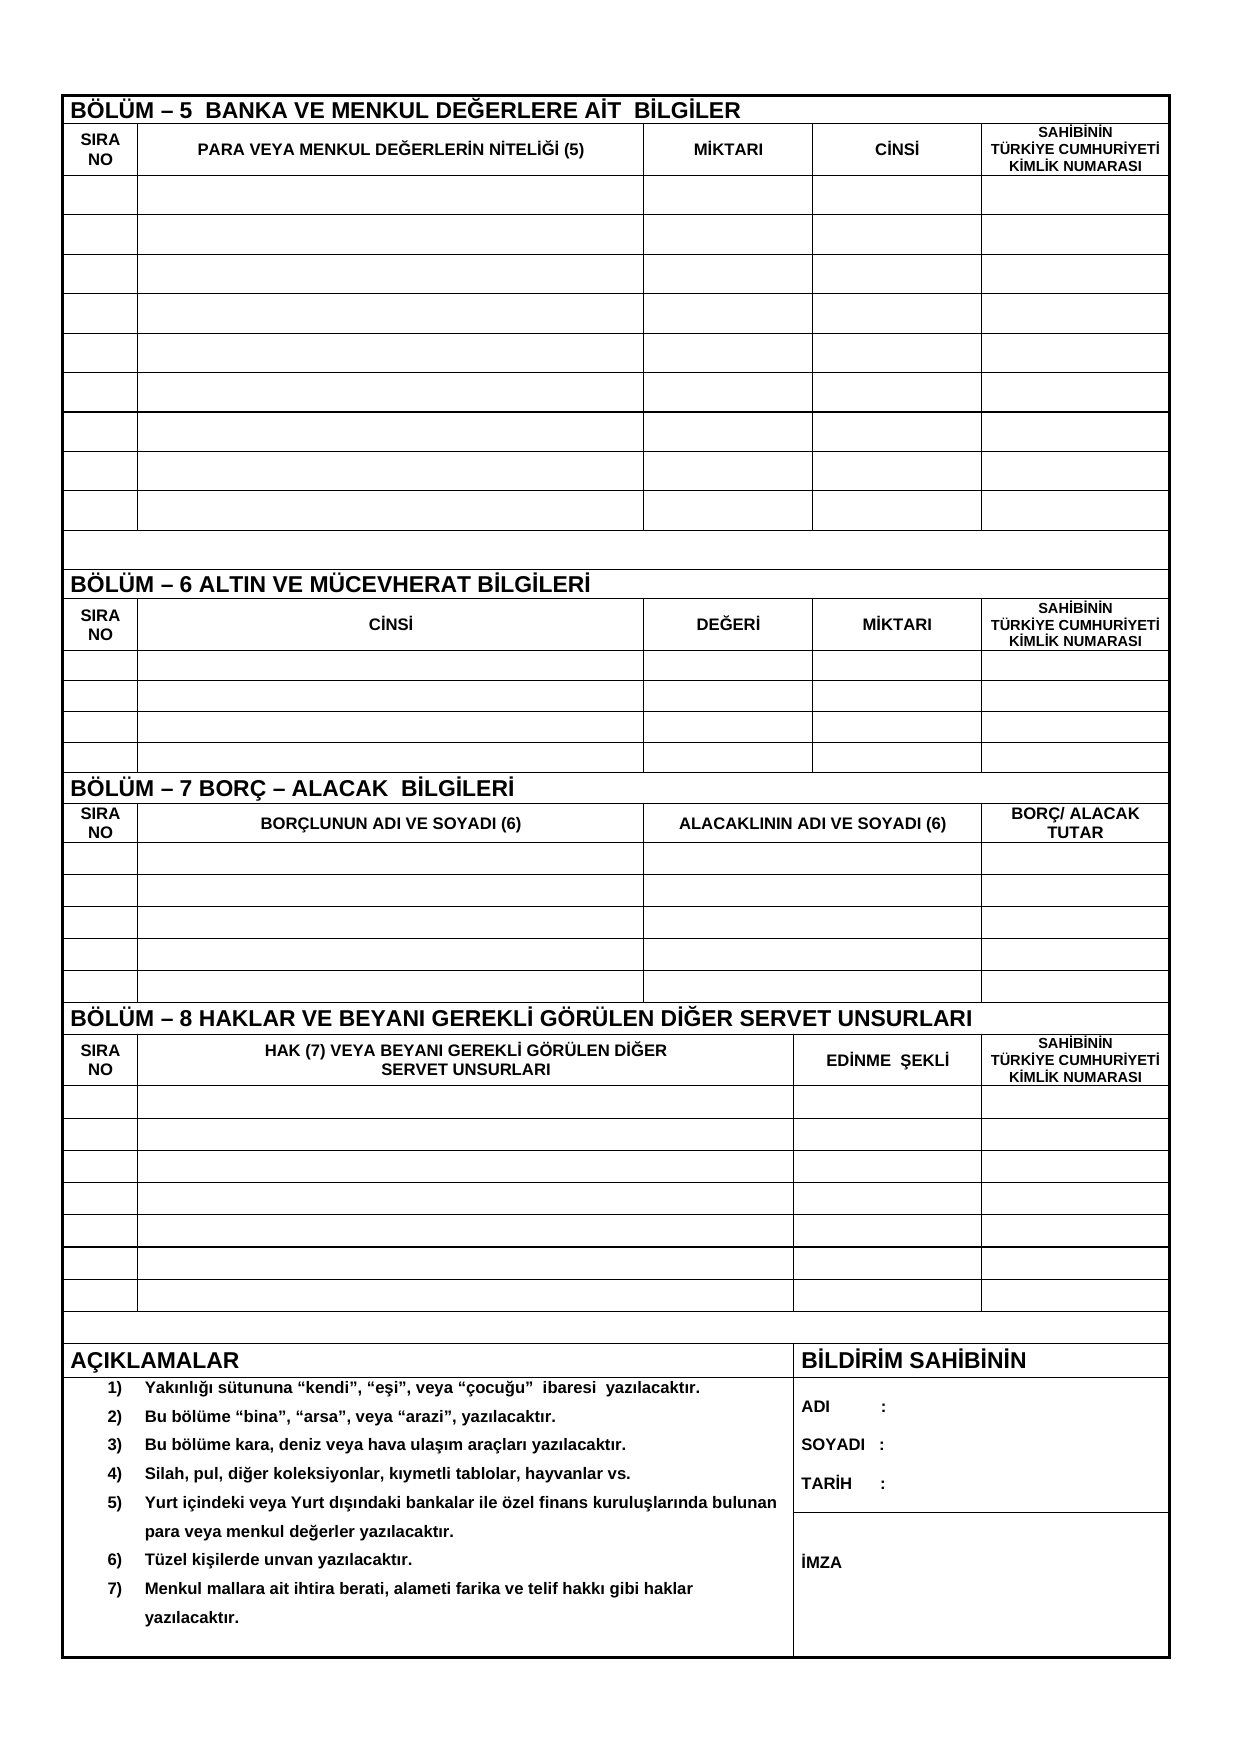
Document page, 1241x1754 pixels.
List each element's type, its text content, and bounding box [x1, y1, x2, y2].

table_cell [138, 176, 643, 214]
table_cell [982, 971, 1168, 1002]
table_cell HAK (7) VEYA BEYANI GEREKLİ GÖRÜLEN DİĞER SERVET UNSURLARI [138, 1035, 793, 1085]
table_cell [64, 1086, 137, 1118]
table_cell [64, 491, 137, 530]
table_cell [644, 413, 812, 451]
table_cell [813, 334, 981, 372]
table_cell [982, 334, 1168, 372]
table_cell [138, 255, 643, 293]
table_cell [813, 176, 981, 214]
table_cell [794, 1280, 981, 1311]
table_cell [138, 712, 643, 742]
table_cell [64, 875, 137, 906]
table_cell AÇIKLAMALAR [64, 1344, 793, 1377]
table_cell [644, 373, 812, 411]
table_cell [138, 215, 643, 253]
table_cell [794, 1248, 981, 1278]
table_cell [64, 294, 137, 332]
table_cell [138, 1086, 793, 1118]
table_cell [982, 452, 1168, 490]
table_cell [64, 413, 137, 451]
table_cell İMZA [794, 1513, 1168, 1656]
table_cell [982, 1086, 1168, 1118]
table_cell SIRA NO [64, 599, 137, 650]
table_cell SIRA NO [64, 804, 137, 842]
table_cell SAHİBİNİN TÜRKİYE CUMHURİYETİ KİMLİK NUMARASI [982, 1035, 1168, 1085]
table_cell SAHİBİNİN TÜRKİYE CUMHURİYETİ KİMLİK NUMARASI [982, 124, 1168, 174]
table_cell [64, 255, 137, 293]
table_cell [64, 971, 137, 1002]
table_cell [982, 939, 1168, 970]
table_cell [794, 1183, 981, 1214]
table_cell [982, 255, 1168, 293]
table_cell [64, 1183, 137, 1214]
table_cell ADI : SOYADI : TARİH : [794, 1378, 1168, 1512]
table_cell [982, 875, 1168, 906]
table_cell [982, 907, 1168, 938]
table_cell [982, 1183, 1168, 1214]
table_cell [813, 452, 981, 490]
table_cell [138, 1248, 793, 1278]
table_cell BORÇLUNUN ADI VE SOYADI (6) [138, 804, 643, 842]
table_cell [982, 1215, 1168, 1246]
table_cell [982, 176, 1168, 214]
table_cell [64, 334, 137, 372]
table_cell [644, 491, 812, 530]
table_cell SIRA NO [64, 1035, 137, 1085]
table_cell [64, 1280, 137, 1311]
table_cell [644, 452, 812, 490]
table_cell [644, 334, 812, 372]
table_cell BİLDİRİM SAHİBİNİN [794, 1344, 1168, 1377]
table_cell [64, 1215, 137, 1246]
table_cell BÖLÜM – 8 HAKLAR VE BEYANI GEREKLİ GÖRÜLEN DİĞER SERVET UNSURLARI [64, 1003, 1168, 1034]
table_cell [813, 743, 981, 772]
table_cell [138, 413, 643, 451]
table_cell BÖLÜM – 7 BORÇ – ALACAK BİLGİLERİ [64, 773, 1168, 803]
table_cell [64, 651, 137, 680]
table_cell [64, 176, 137, 214]
table_cell [813, 255, 981, 293]
table_cell [813, 294, 981, 332]
table_cell [982, 294, 1168, 332]
table_cell [138, 971, 643, 1002]
table_cell [813, 413, 981, 451]
table_cell [982, 712, 1168, 742]
table_cell [64, 1119, 137, 1150]
table_cell [982, 491, 1168, 530]
table_cell [64, 907, 137, 938]
table_cell [982, 215, 1168, 253]
table_cell [813, 651, 981, 680]
table_cell [64, 373, 137, 411]
table_cell [138, 452, 643, 490]
table_cell [64, 939, 137, 970]
table_cell [982, 843, 1168, 874]
table_cell [64, 712, 137, 742]
table_cell DEĞERİ [644, 599, 812, 650]
table_cell [138, 334, 643, 372]
table_cell [64, 1248, 137, 1278]
table_cell [813, 491, 981, 530]
table_cell [138, 743, 643, 772]
table_cell MİKTARI [813, 599, 981, 650]
table_cell [644, 176, 812, 214]
table_cell [64, 1312, 1168, 1343]
table_cell [644, 939, 981, 970]
table_cell SIRA NO [64, 124, 137, 174]
table_cell ALACAKLININ ADI VE SOYADI (6) [644, 804, 981, 842]
table_cell [138, 294, 643, 332]
table_cell [644, 875, 981, 906]
table_cell [138, 491, 643, 530]
table_cell [64, 531, 1168, 569]
table_cell [982, 743, 1168, 772]
table_header BÖLÜM – 5 BANKA VE MENKUL DEĞERLERE AİT BİLGİLER [64, 97, 1168, 123]
table_cell [813, 373, 981, 411]
table_cell [138, 907, 643, 938]
table_cell [138, 1151, 793, 1182]
table_cell [644, 255, 812, 293]
table_cell [138, 1215, 793, 1246]
table_cell [982, 651, 1168, 680]
table_cell [813, 681, 981, 711]
table_cell [64, 452, 137, 490]
table_cell SAHİBİNİN TÜRKİYE CUMHURİYETİ KİMLİK NUMARASI [982, 599, 1168, 650]
table_cell [644, 215, 812, 253]
table_cell [982, 373, 1168, 411]
table_cell [794, 1119, 981, 1150]
table_cell [982, 681, 1168, 711]
table_cell CİNSİ [138, 599, 643, 650]
table_cell [982, 1151, 1168, 1182]
table_cell MİKTARI [644, 124, 812, 174]
table_cell [64, 1151, 137, 1182]
table_cell [982, 413, 1168, 451]
table_cell [644, 681, 812, 711]
table_cell CİNSİ [813, 124, 981, 174]
table_cell [64, 681, 137, 711]
table_cell [64, 215, 137, 253]
table_cell [138, 373, 643, 411]
table_cell [982, 1280, 1168, 1311]
table_cell [138, 1280, 793, 1311]
table_cell [644, 712, 812, 742]
table_cell [813, 215, 981, 253]
table_cell [644, 907, 981, 938]
table_cell PARA VEYA MENKUL DEĞERLERİN NİTELİĞİ (5) [138, 124, 643, 174]
table_cell [138, 1119, 793, 1150]
table_cell [138, 843, 643, 874]
table_cell [794, 1086, 981, 1118]
table_cell [813, 712, 981, 742]
table_cell [138, 1183, 793, 1214]
table_cell [982, 1248, 1168, 1278]
table_cell [794, 1151, 981, 1182]
table_cell [644, 843, 981, 874]
table_cell BORÇ/ ALACAK TUTAR [982, 804, 1168, 842]
table_cell Yakınlığı sütununa “kendi”, “eşi”, veya “çocuğu” ibaresi yazılacaktır. Bu bölüme “bina”, “arsa”, veya “arazi”, yazılacaktır. Bu bölüme kara, deniz veya hava ulaşım araçları yazılacaktır. Silah, pul, diğer koleksiyonlar, kıymetli tablolar, hayvanlar vs. Yurt içindeki veya Yurt dışındaki bankalar ile özel finans kuruluşlarında bulunan para veya menkul değerler yazılacaktır. Tüzel kişilerde unvan yazılacaktır. Menkul mallara ait ihtira berati, alameti farika ve telif hakkı gibi haklar yazılacaktır. [64, 1378, 793, 1656]
table_cell [644, 971, 981, 1002]
table_cell [64, 843, 137, 874]
table_cell [138, 939, 643, 970]
table_cell [794, 1215, 981, 1246]
table_cell [644, 743, 812, 772]
table_cell [982, 1119, 1168, 1150]
table_cell [64, 743, 137, 772]
table_cell EDİNME ŞEKLİ [794, 1035, 981, 1085]
table_cell [138, 681, 643, 711]
table_cell [138, 651, 643, 680]
table_cell BÖLÜM – 6 ALTIN VE MÜCEVHERAT BİLGİLERİ [64, 570, 1168, 598]
table_cell [644, 294, 812, 332]
table_cell [138, 875, 643, 906]
table_cell [644, 651, 812, 680]
